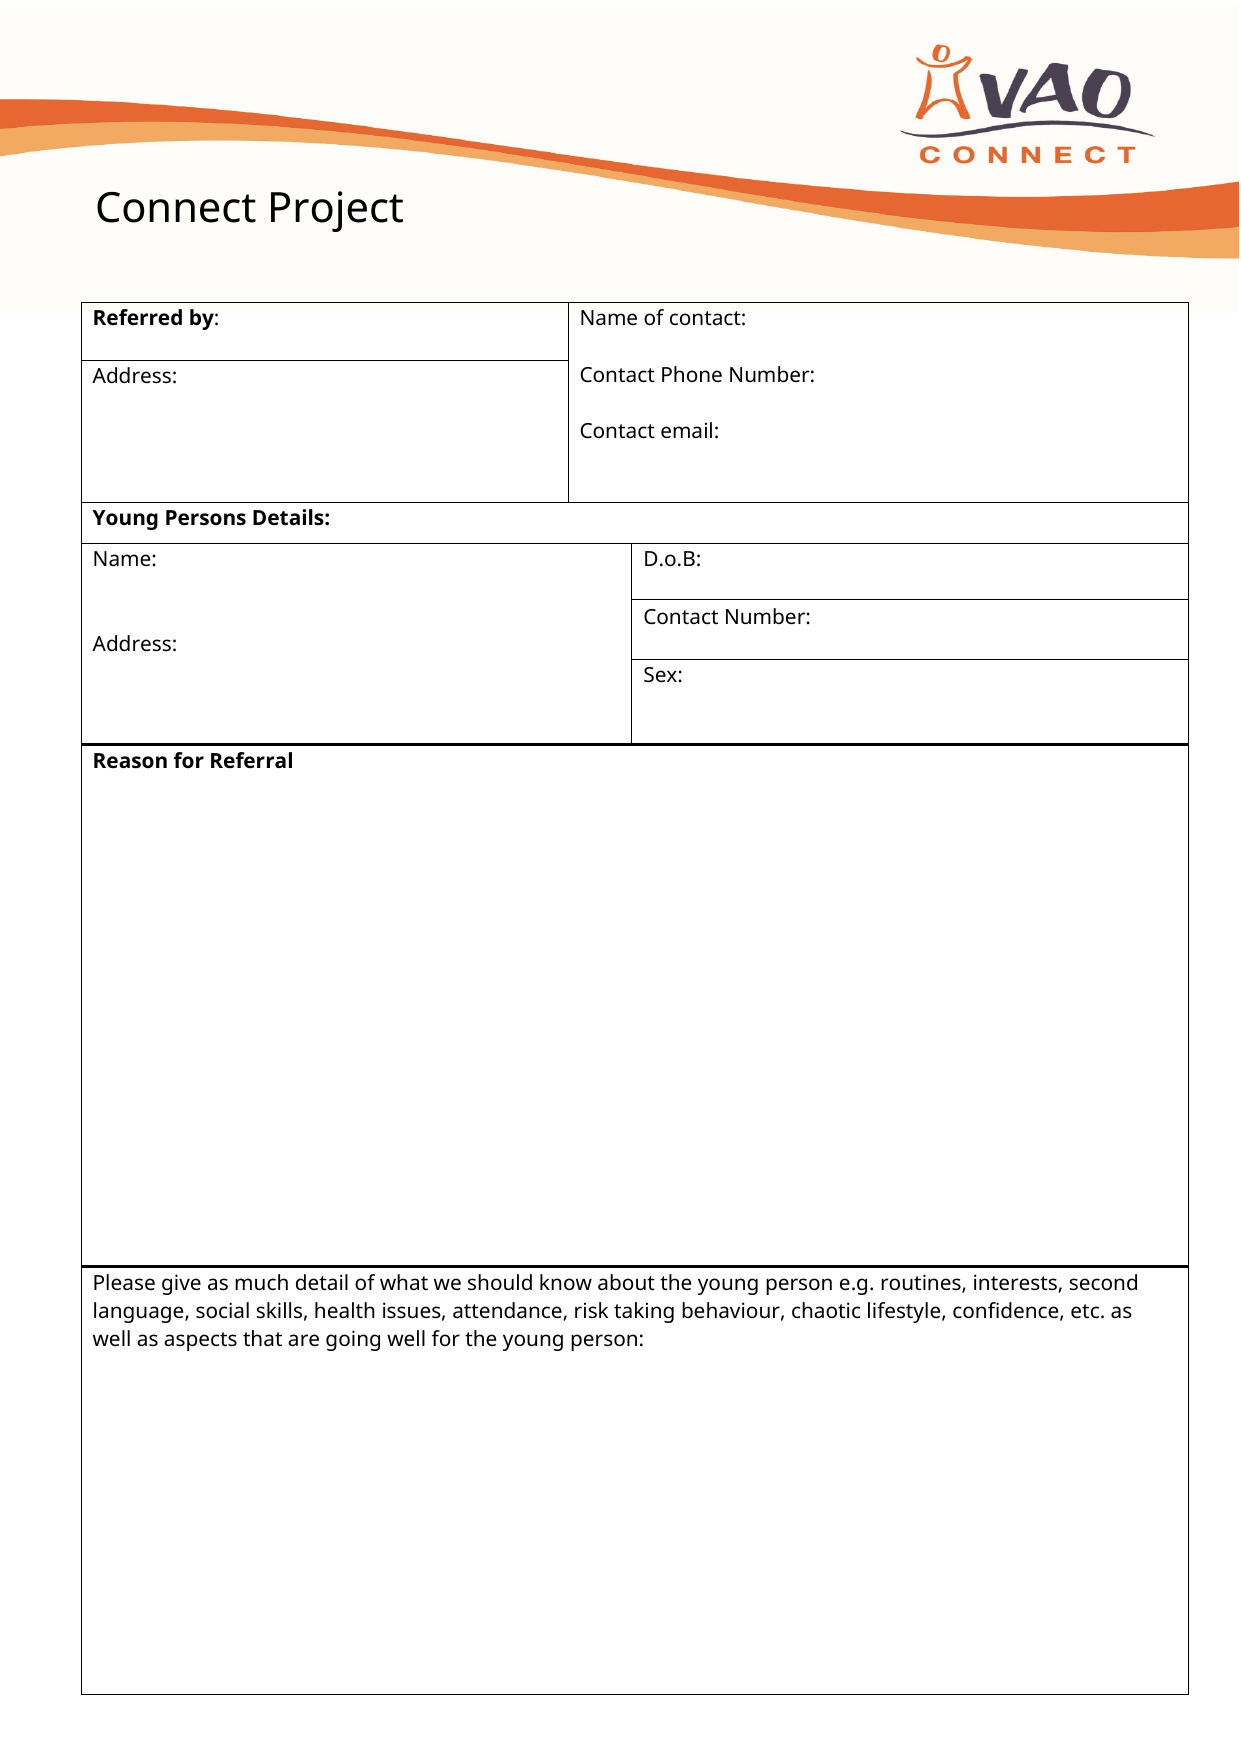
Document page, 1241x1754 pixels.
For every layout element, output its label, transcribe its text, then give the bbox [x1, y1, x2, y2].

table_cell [82, 1268, 1188, 1694]
table_cell D.o.B: [632, 544, 1188, 599]
table_cell Address: [82, 361, 568, 502]
table_cell Sex: [632, 660, 1188, 743]
table_header Referred by: [82, 303, 568, 360]
table_cell Name: Address: [82, 544, 631, 743]
picture [0, 4, 1239, 313]
table_cell Contact Number: [632, 600, 1188, 659]
table_cell Young Persons Details: [82, 503, 1188, 543]
table_cell Reason for Referral [82, 746, 1188, 1264]
table_header Name of contact: Contact Phone Number: Contact email: [569, 303, 1188, 502]
